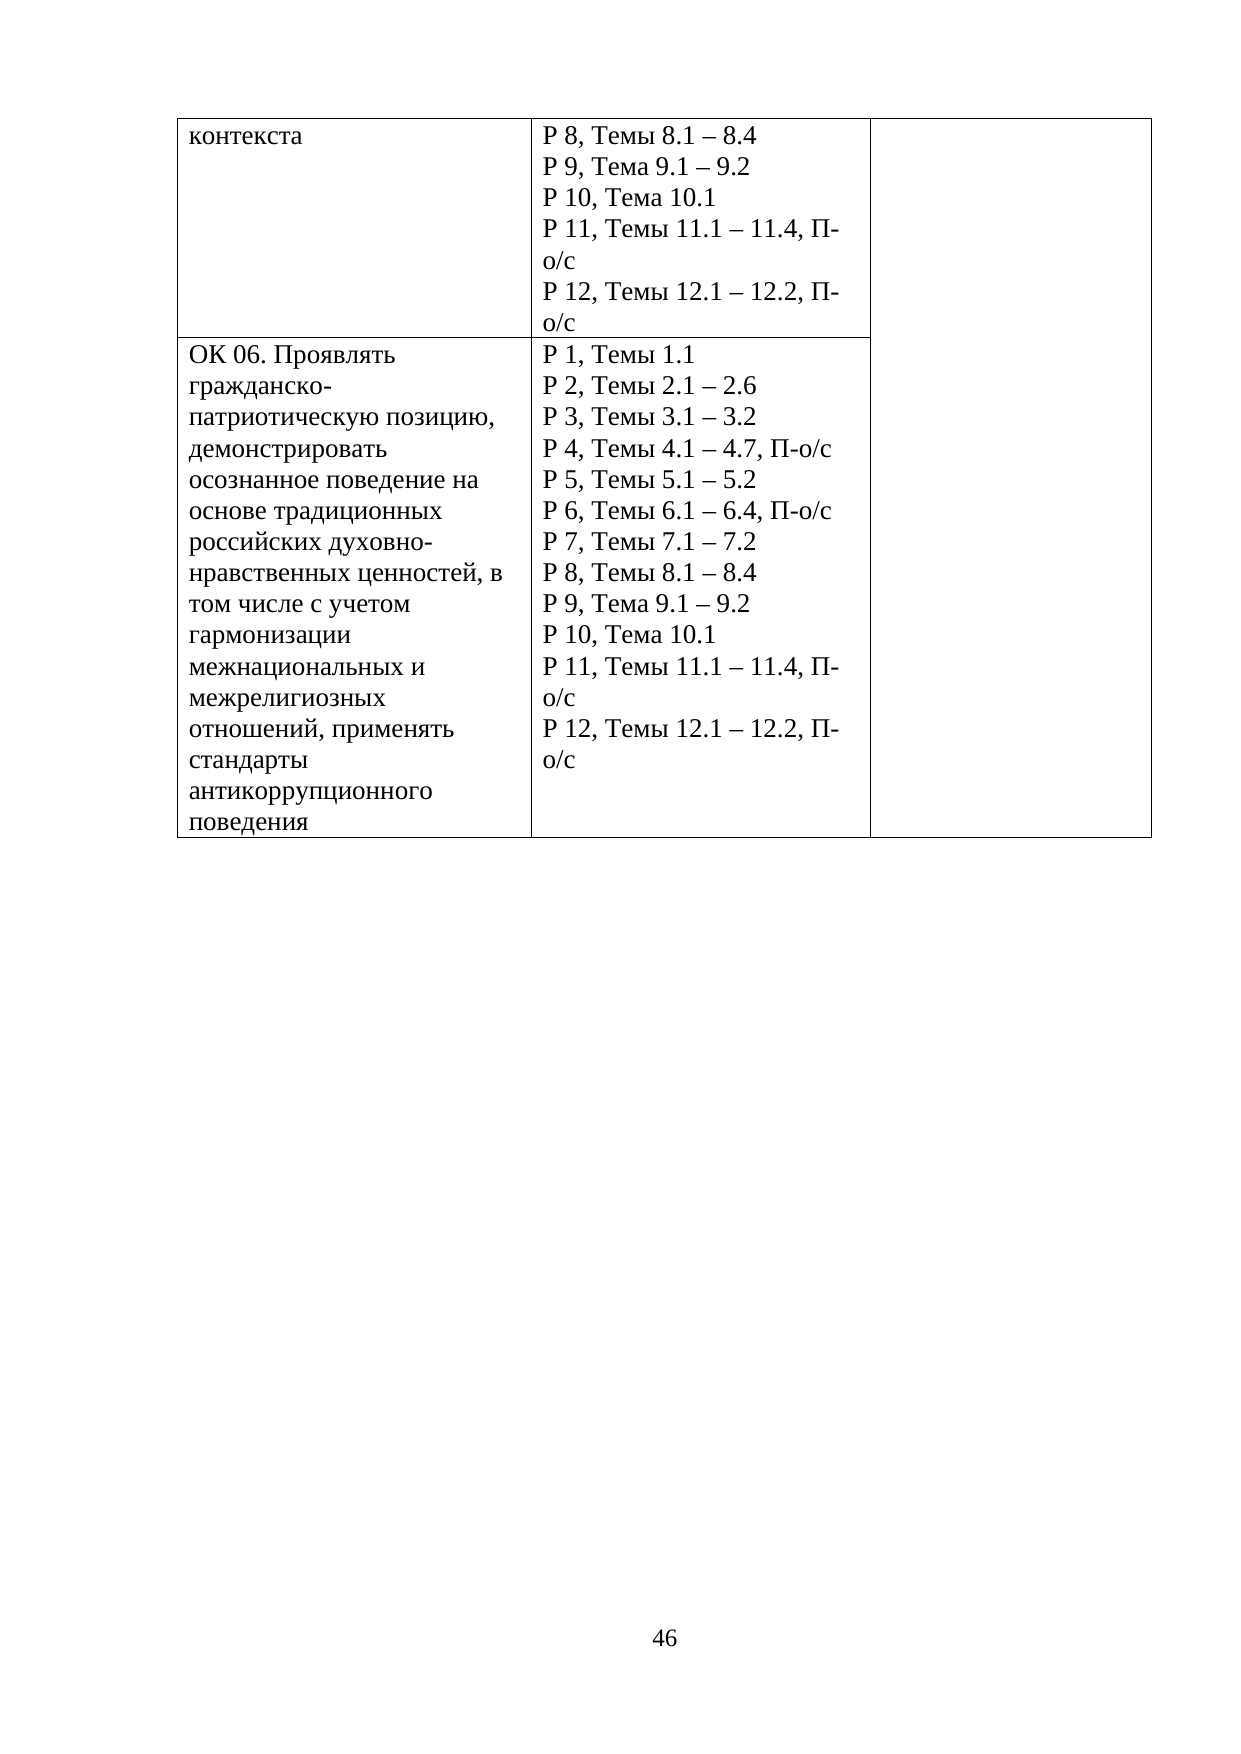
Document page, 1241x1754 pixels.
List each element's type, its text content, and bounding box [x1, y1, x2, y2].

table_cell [178, 119, 531, 337]
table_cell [532, 119, 870, 337]
table_cell ОК 06. Проявлять гражданско-патриотическую позицию, демонстрировать осознанное поведение на основе традиционных российских духовно-нравственных ценностей, в том числе с учетом гармонизации межнациональных и межрелигиозных отношений, применять стандарты антикоррупционного поведения [178, 338, 531, 837]
